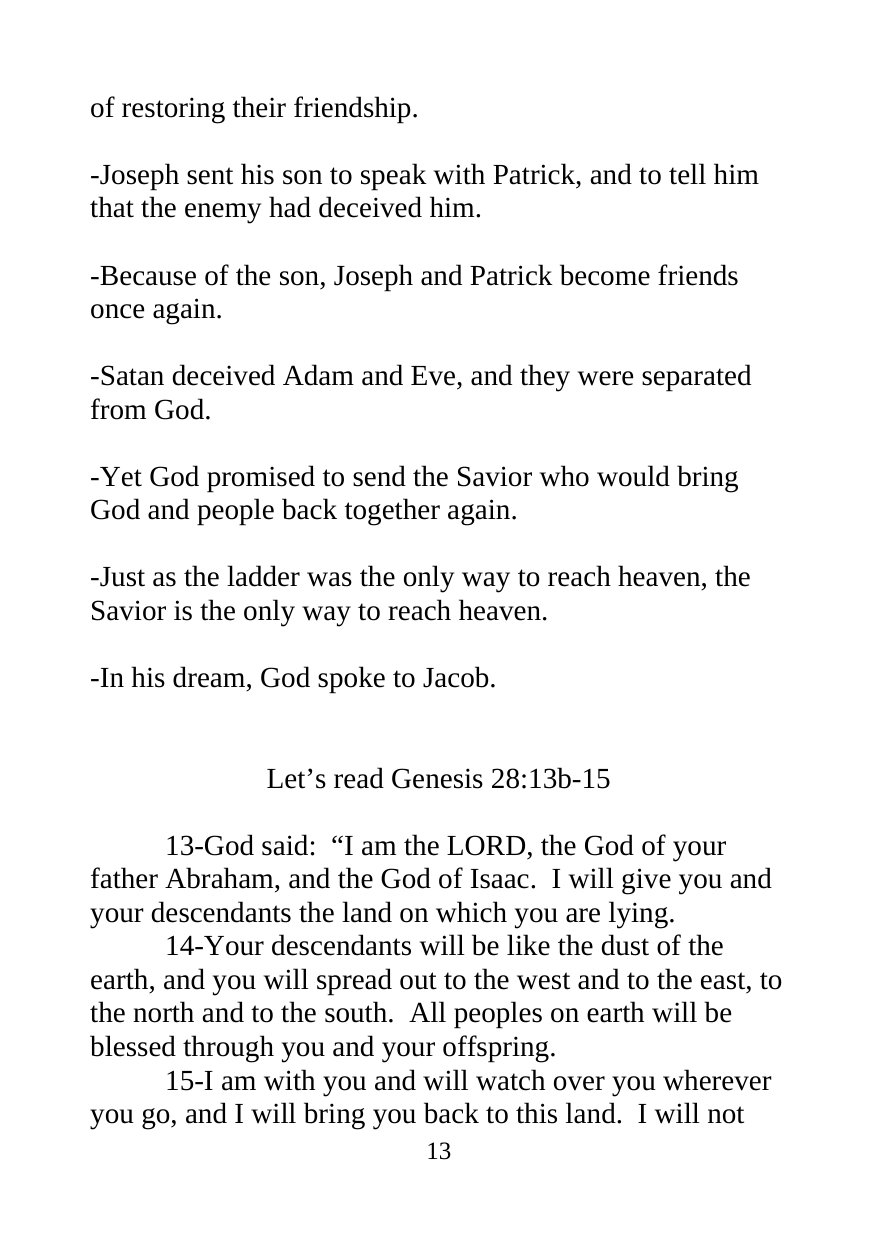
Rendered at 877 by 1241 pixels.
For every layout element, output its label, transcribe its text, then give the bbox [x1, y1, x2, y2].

text -In his dream, God spoke to Jacob. [90, 660, 787, 694]
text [90, 1063, 787, 1130]
text -Just as the ladder was the only way to reach heaven, the Savior is the only way to reach heaven. [90, 559, 787, 627]
text -Satan deceived Adam and Eve, and they were separated from God. [90, 358, 787, 425]
text -Because of the son, Joseph and Patrick become friends once again. [90, 258, 787, 325]
text 13-God said: “I am the LORD, the God of your father Abraham, and the God of Isaac. I will give you and your descendants the land on which you are lying. [90, 828, 787, 928]
text -Joseph sent his son to speak with Patrick, and to tell him that the enemy had deceived him. [90, 157, 787, 224]
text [90, 90, 787, 123]
text 14-Your descendants will be like the dust of the earth, and you will spread out to the west and to the east, to the north and to the south. All peoples on earth will be blessed through you and your offspring. [90, 928, 787, 1063]
text Let’s read Genesis 28:13b-15 [90, 761, 787, 794]
text -Yet God promised to send the Savior who would bring God and people back together again. [90, 459, 787, 526]
